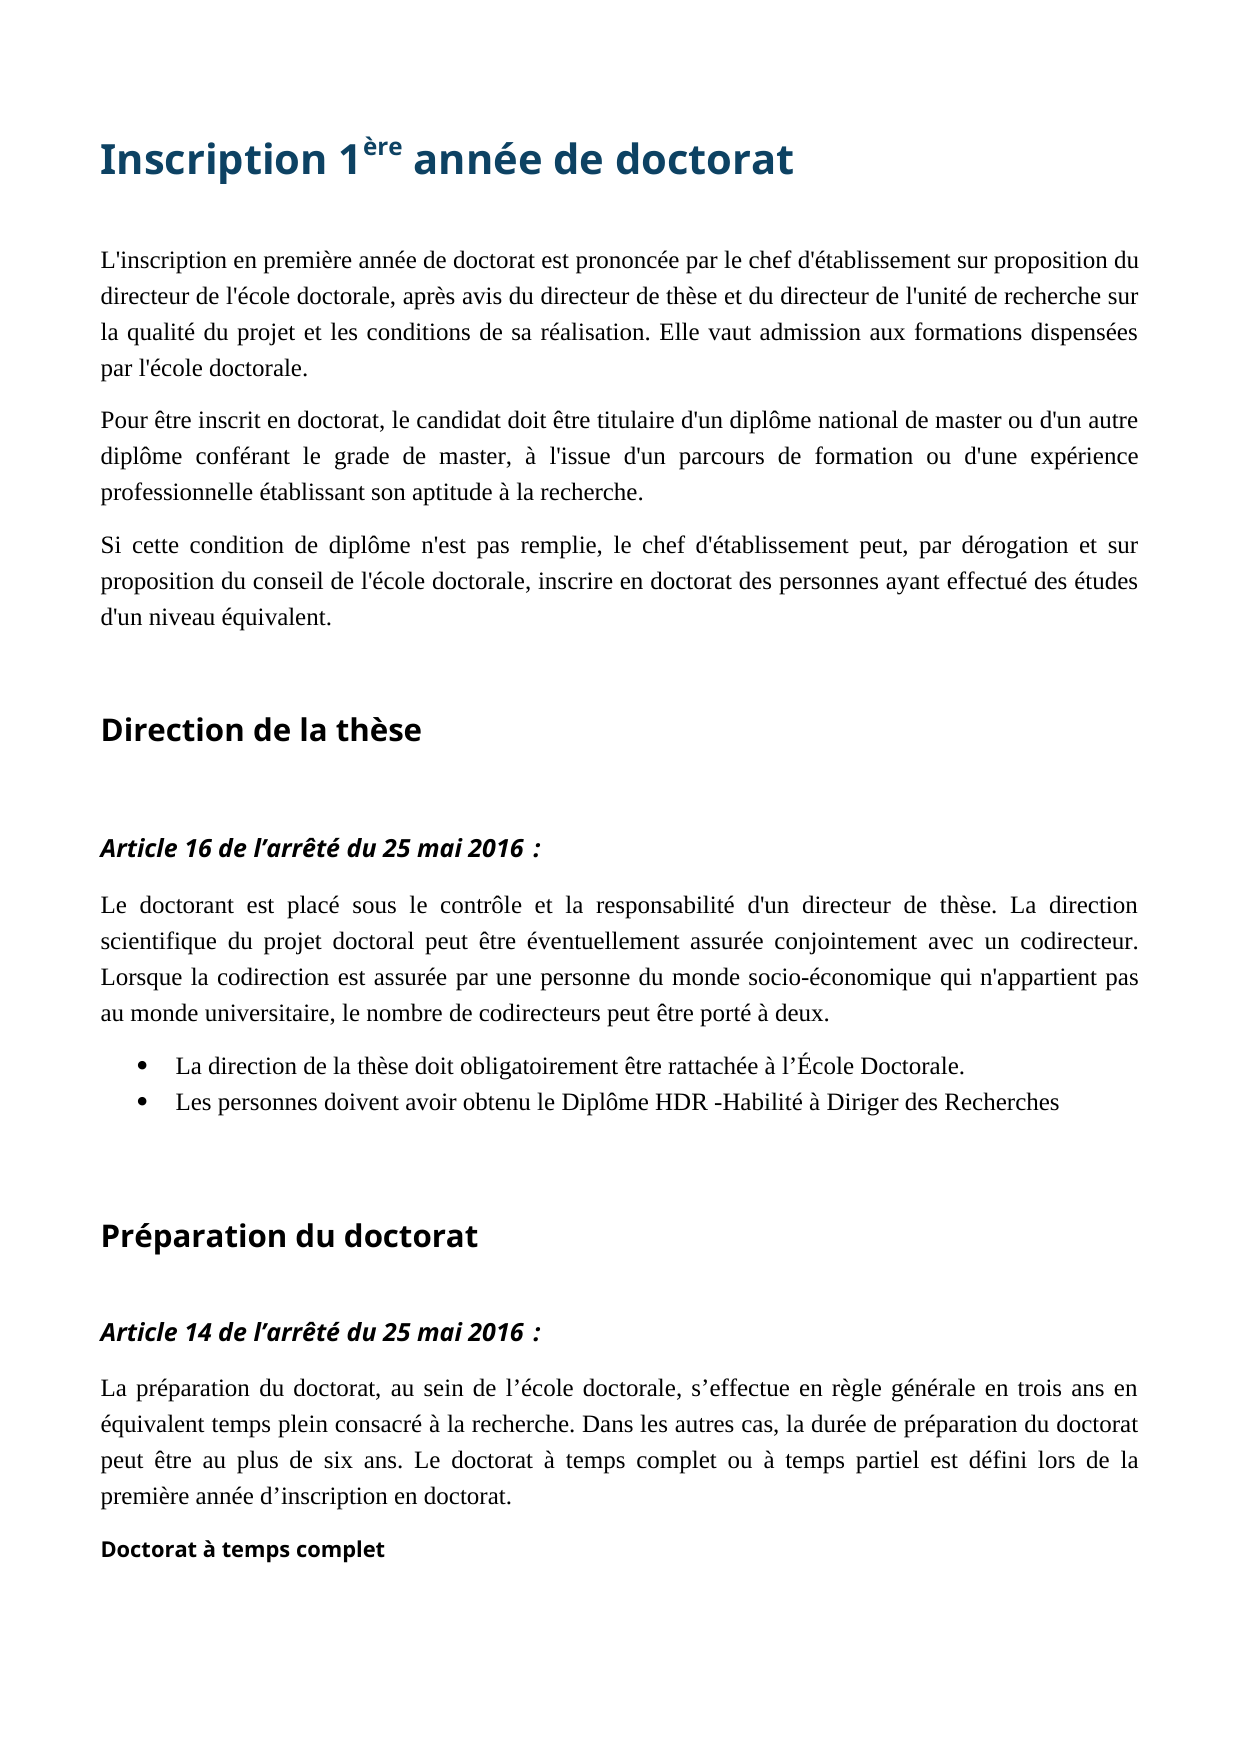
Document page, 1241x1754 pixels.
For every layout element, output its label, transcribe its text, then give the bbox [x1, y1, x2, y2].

text L'inscription en première année de doctorat est prononcée par le chef d'établissement sur proposition du directeur de l'école doctorale, après avis du directeur de thèse et du directeur de l'unité de recherche sur la qualité du projet et les conditions de sa réalisation. Elle vaut admission aux formations dispensées par l'école doctorale. [100, 245, 1140, 382]
text Le doctorant est placé sous le contrôle et la responsabilité d'un directeur de thèse. La direction scientifique du projet doctoral peut être éventuellement assurée conjointement avec un codirecteur. Lorsque la codirection est assurée par une personne du monde socio-économique qui n'appartient pas au monde universitaire, le nombre de codirecteurs peut être porté à deux. [100, 890, 1140, 1027]
text Si cette condition de diplôme n'est pas remplie, le chef d'établissement peut, par dérogation et sur proposition du conseil de l'école doctorale, inscrire en doctorat des personnes ayant effectué des études d'un niveau équivalent. [100, 530, 1140, 631]
subtitle Inscription 1ère année de doctorat [100, 129, 1140, 186]
text Article 16 de l’arrêté du 25 mai 2016 : [100, 831, 1140, 865]
list Les personnes doivent avoir obtenu le Diplôme HDR -Habilité à Diriger des Recherches [138, 1087, 1140, 1115]
text Article 14 de l’arrêté du 25 mai 2016 : [100, 1314, 1140, 1348]
text Pour être inscrit en doctorat, le candidat doit être titulaire d'un diplôme national de master ou d'un autre diplôme conférant le grade de master, à l'issue d'un parcours de formation ou d'une expérience professionnelle établissant son aptitude à la recherche. [100, 405, 1140, 506]
subtitle Direction de la thèse [100, 708, 1140, 751]
subtitle Préparation du doctorat [100, 1214, 1140, 1256]
text La préparation du doctorat, au sein de l’école doctorale, s’effectue en règle générale en trois ans en équivalent temps plein consacré à la recherche. Dans les autres cas, la durée de préparation du doctorat peut être au plus de six ans. Le doctorat à temps complet ou à temps partiel est défini lors de la première année d’inscription en doctorat. [100, 1373, 1140, 1510]
list La direction de la thèse doit obligatoirement être rattachée à l’École Doctorale. [138, 1051, 1140, 1079]
text Doctorat à temps complet [100, 1534, 1140, 1564]
